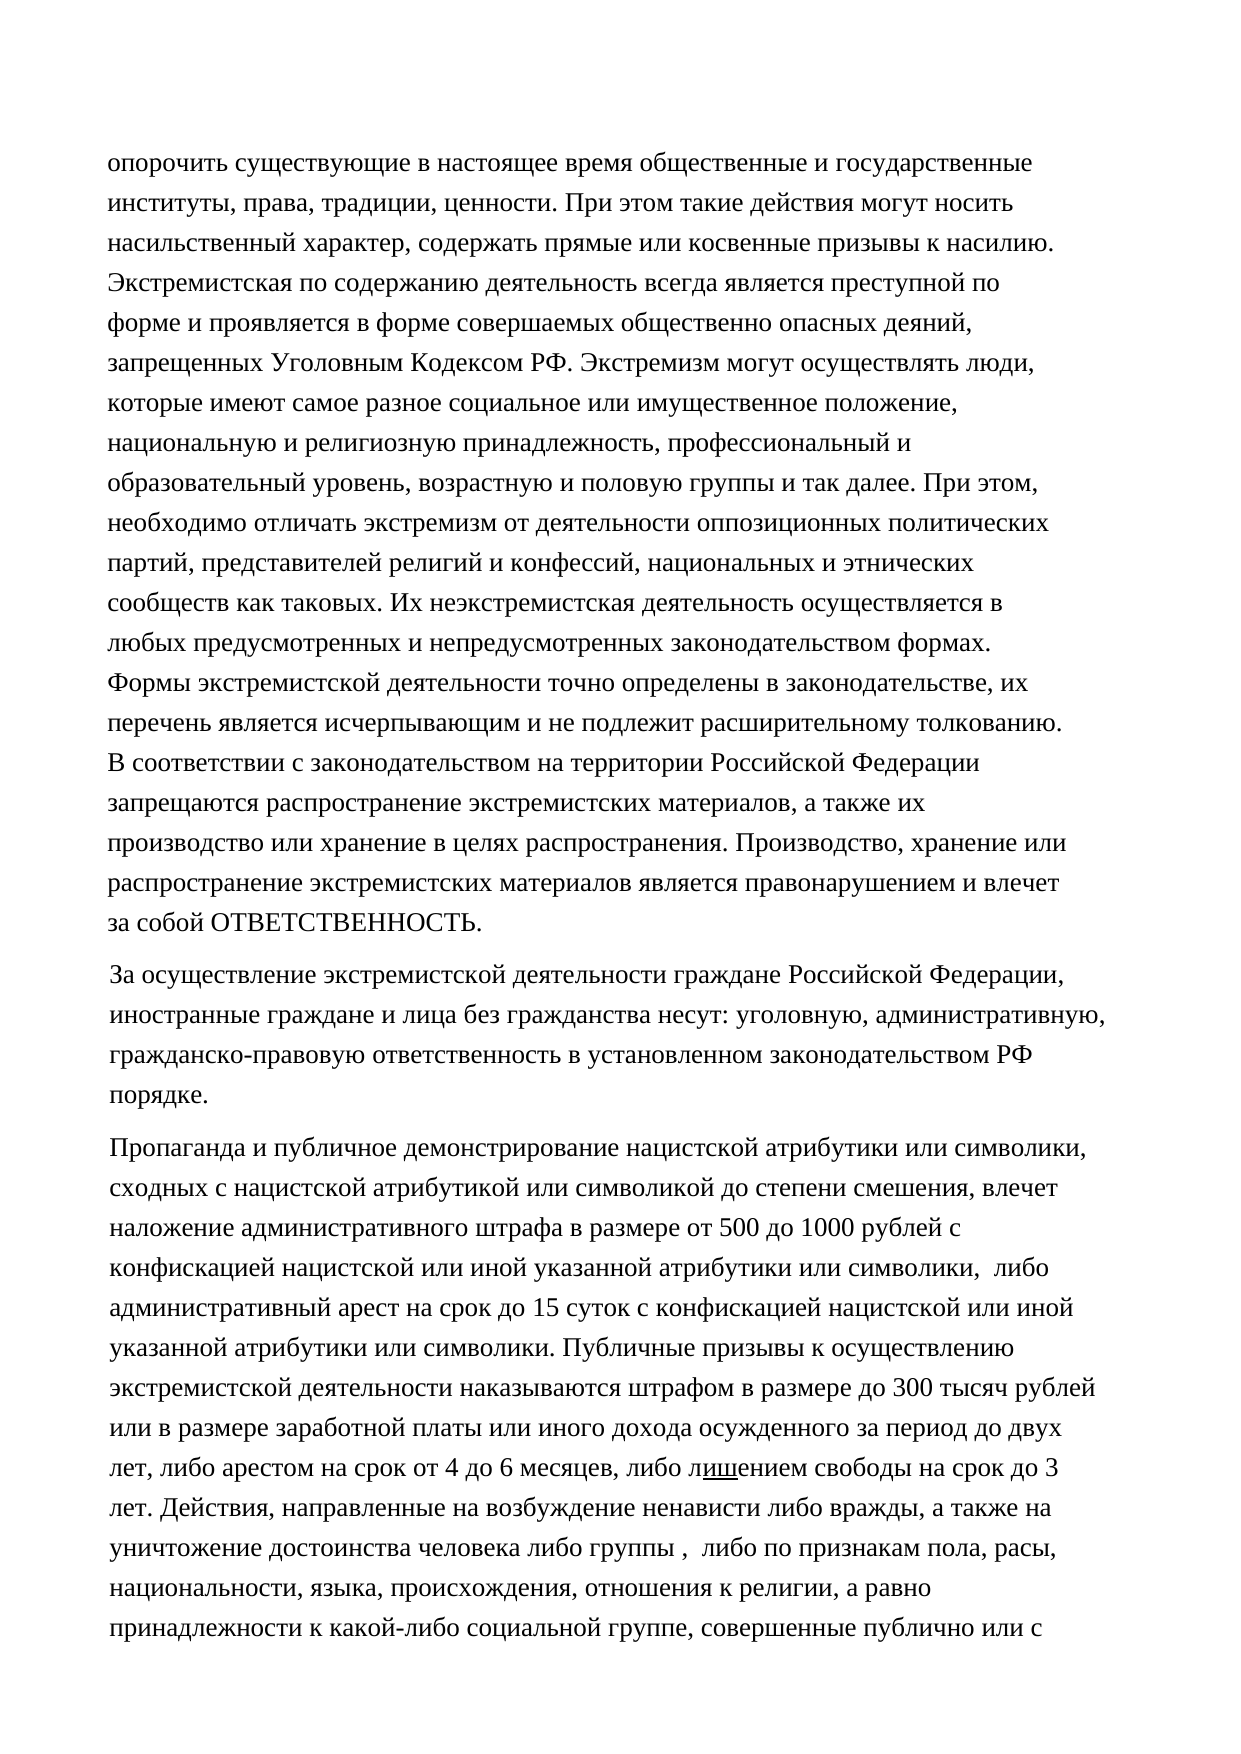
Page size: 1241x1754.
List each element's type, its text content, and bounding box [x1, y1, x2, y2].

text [107, 139, 1075, 939]
text За осуществление экстремистской деятельности граждане Российской Федерации, иностранные граждане и лица без гражданства несут: уголовную, административную, гражданско-правовую ответственность в установленном законодательством РФ порядке. [109, 952, 1109, 1112]
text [109, 1124, 1109, 1644]
